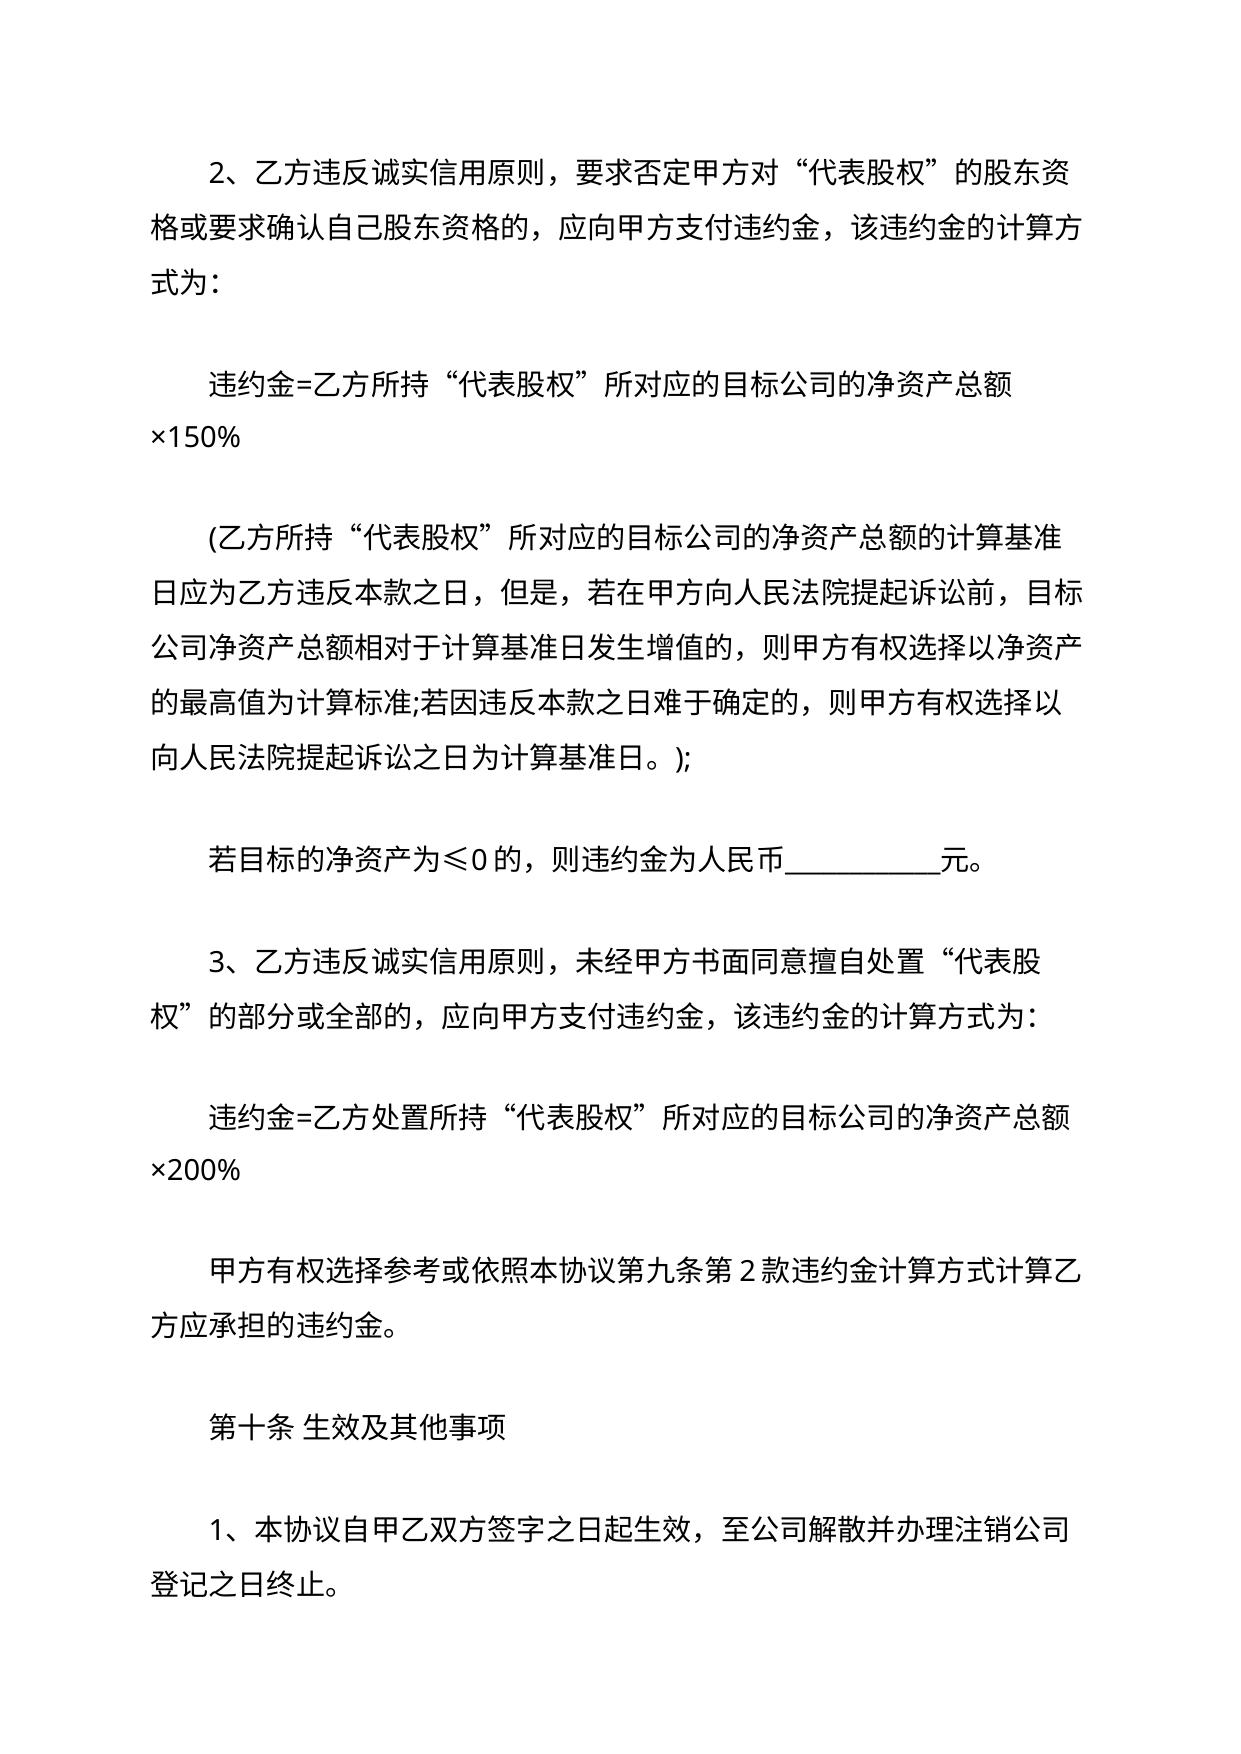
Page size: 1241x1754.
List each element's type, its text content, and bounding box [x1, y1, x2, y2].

text 若目标的净资产为≤0的，则违约金为人民币____________元。 [150, 836, 1090, 878]
text 第十条 生效及其他事项 [150, 1404, 1090, 1447]
text 2、乙方违反诚实信用原则，要求否定甲方对“代表股权”的股东资格或要求确认自己股东资格的，应向甲方支付违约金，该违约金的计算方式为： [150, 150, 1090, 302]
text 1、本协议自甲乙双方签字之日起生效，至公司解散并办理注销公司登记之日终止。 [150, 1506, 1090, 1603]
text 3、乙方违反诚实信用原则，未经甲方书面同意擅自处置“代表股权”的部分或全部的，应向甲方支付违约金，该违约金的计算方式为： [150, 938, 1090, 1035]
text 甲方有权选择参考或依照本协议第九条第2款违约金计算方式计算乙方应承担的违约金。 [150, 1248, 1090, 1345]
text 违约金=乙方所持“代表股权”所对应的目标公司的净资产总额×150% [150, 362, 1090, 456]
text (乙方所持“代表股权”所对应的目标公司的净资产总额的计算基准日应为乙方违反本款之日，但是，若在甲方向人民法院提起诉讼前，目标公司净资产总额相对于计算基准日发生增值的，则甲方有权选择以净资产的最高值为计算标准;若因违反本款之日难于确定的，则甲方有权选择以向人民法院提起诉讼之日为计算基准日。); [150, 514, 1090, 777]
text 违约金=乙方处置所持“代表股权”所对应的目标公司的净资产总额×200% [150, 1095, 1090, 1189]
